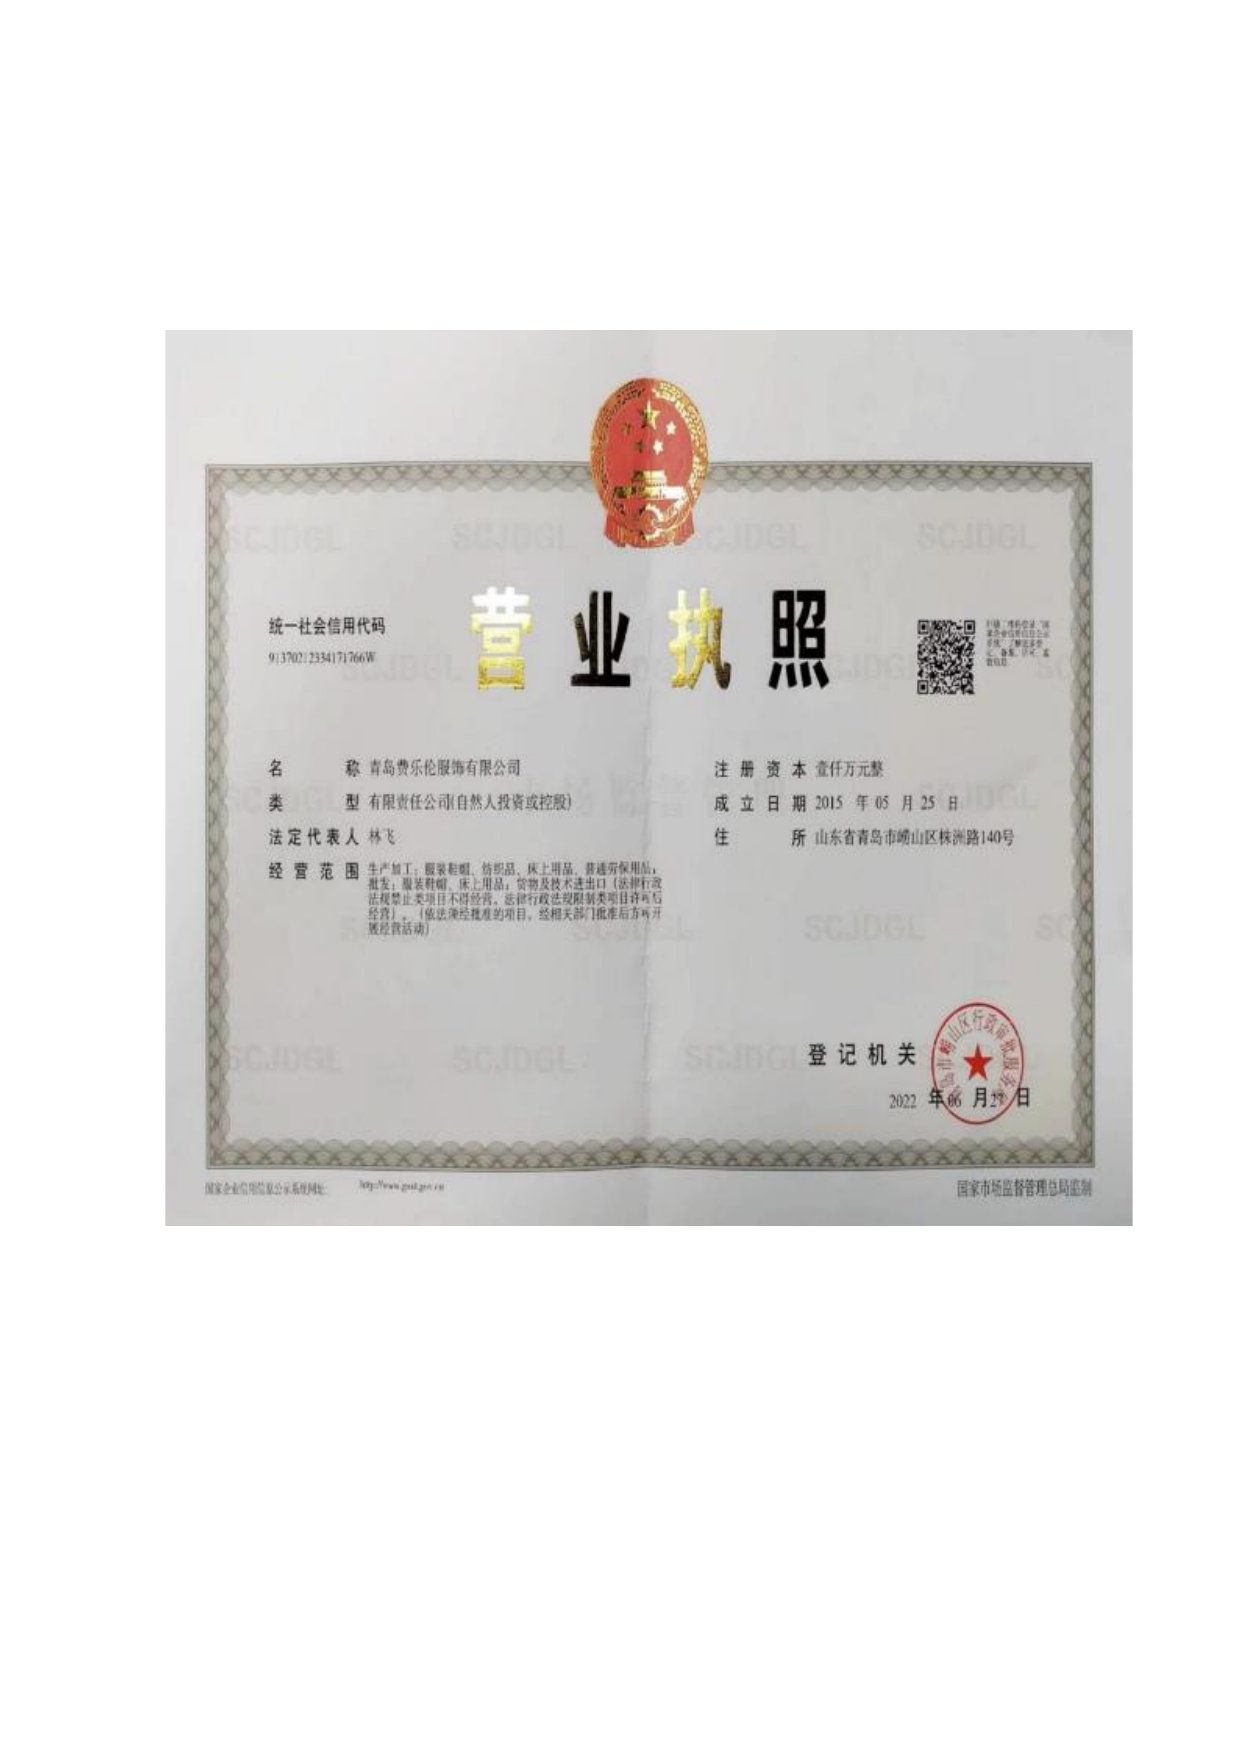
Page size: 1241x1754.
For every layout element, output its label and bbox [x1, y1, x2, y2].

picture [165, 330, 1133, 1226]
